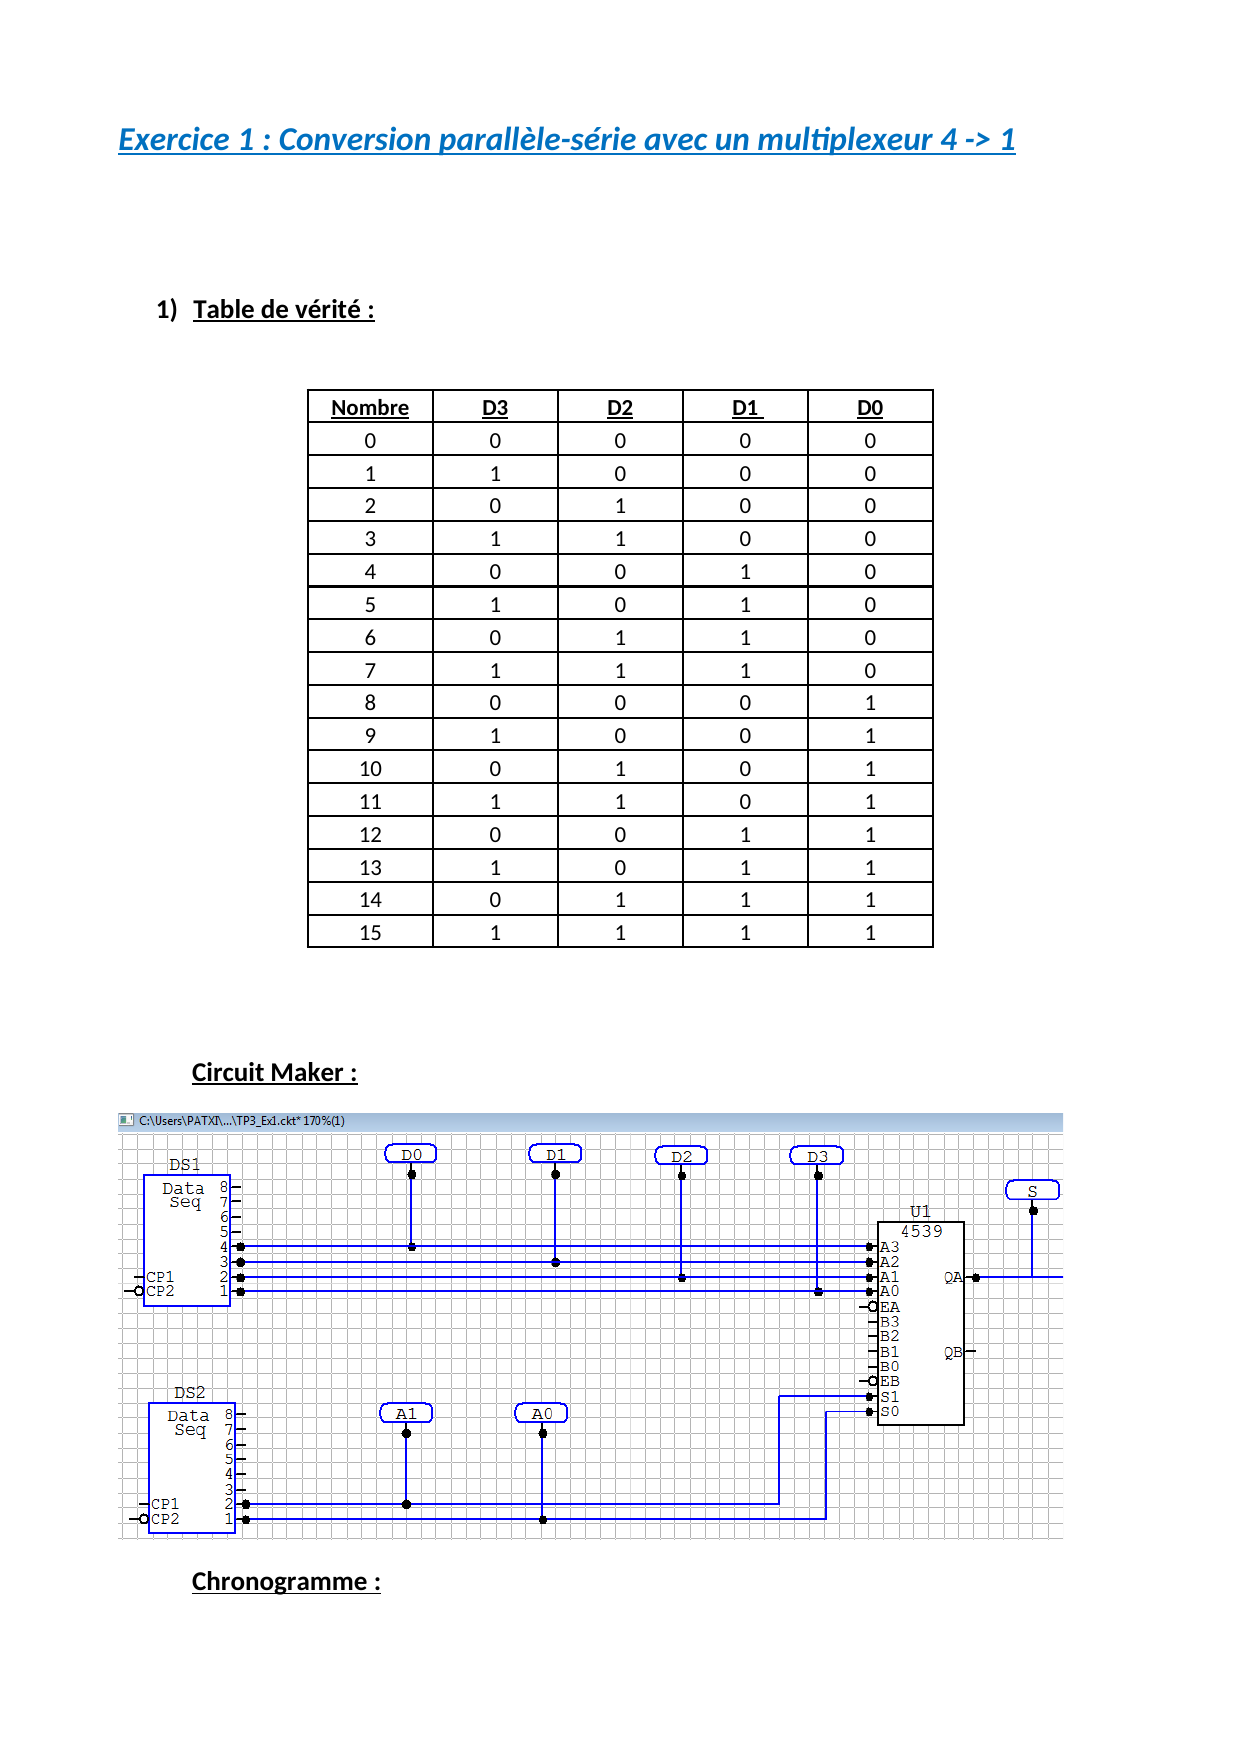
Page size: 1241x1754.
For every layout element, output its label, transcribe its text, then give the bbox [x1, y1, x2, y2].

table_cell 1 [434, 456, 557, 487]
table_cell 0 [809, 588, 932, 618]
text Chronogramme : [118, 1564, 1122, 1598]
table_cell 0 [434, 883, 557, 913]
table_cell 1 [809, 719, 932, 749]
table_cell 0 [684, 751, 807, 782]
table_cell 1 [434, 588, 557, 618]
table_cell 0 [684, 719, 807, 749]
table_header D2 [559, 391, 682, 421]
table_cell 8 [309, 686, 432, 717]
table_cell 0 [434, 817, 557, 848]
table_cell 0 [559, 555, 682, 585]
text Circuit Maker : [118, 1055, 1122, 1088]
table_cell 1 [809, 850, 932, 881]
table_cell 0 [684, 423, 807, 454]
table_cell 0 [434, 620, 557, 651]
table_cell 0 [559, 719, 682, 749]
table_cell 0 [684, 456, 807, 487]
table_cell 14 [309, 883, 432, 913]
table_cell 0 [559, 817, 682, 848]
text Exercice 1 : Conversion parallèle-série avec un multiplexeur 4 -> 1 [118, 118, 1122, 159]
table_cell 1 [434, 916, 557, 946]
table_cell 0 [809, 620, 932, 651]
table_cell 0 [434, 686, 557, 717]
table_cell 0 [434, 751, 557, 782]
table_cell 0 [559, 686, 682, 717]
table_cell 0 [559, 456, 682, 487]
table_cell 1 [809, 751, 932, 782]
table_cell 1 [684, 916, 807, 946]
table_cell 6 [309, 620, 432, 651]
table_cell 0 [684, 489, 807, 520]
table_cell 1 [434, 653, 557, 684]
table_cell 1 [559, 489, 682, 520]
table_cell 1 [809, 817, 932, 848]
table_cell 1 [434, 850, 557, 881]
table_cell 0 [684, 784, 807, 815]
table_cell 2 [309, 489, 432, 520]
table_cell 0 [684, 686, 807, 717]
table_cell 13 [309, 850, 432, 881]
table_cell 0 [809, 653, 932, 684]
table_cell 10 [309, 751, 432, 782]
table_cell 1 [559, 751, 682, 782]
picture [118, 1113, 1064, 1540]
table_cell 1 [434, 522, 557, 552]
table_cell 0 [309, 423, 432, 454]
table_cell 7 [309, 653, 432, 684]
table_cell 1 [559, 916, 682, 946]
table_cell 1 [559, 653, 682, 684]
table_cell 0 [559, 588, 682, 618]
table_cell 5 [309, 588, 432, 618]
table_cell 0 [434, 555, 557, 585]
list Table de vérité : [156, 292, 1122, 325]
table_cell 0 [434, 423, 557, 454]
table_cell 1 [684, 653, 807, 684]
table_cell 0 [434, 489, 557, 520]
table_cell 0 [559, 850, 682, 881]
table_cell 9 [309, 719, 432, 749]
table_cell 0 [809, 423, 932, 454]
table_cell 1 [559, 883, 682, 913]
table_cell 1 [559, 620, 682, 651]
table_cell 0 [809, 522, 932, 552]
table_header D0 [809, 391, 932, 421]
table_header Nombre [309, 391, 432, 421]
table_cell 1 [809, 883, 932, 913]
table_cell 4 [309, 555, 432, 585]
table_cell 0 [684, 522, 807, 552]
table_cell 0 [809, 555, 932, 585]
table_cell 1 [434, 719, 557, 749]
table_cell 0 [559, 423, 682, 454]
table_cell 1 [809, 784, 932, 815]
table_cell 1 [809, 916, 932, 946]
table_cell 15 [309, 916, 432, 946]
table_cell 0 [809, 456, 932, 487]
table_cell 1 [559, 784, 682, 815]
table_cell 3 [309, 522, 432, 552]
table_cell 1 [434, 784, 557, 815]
table_header D3 [434, 391, 557, 421]
table_cell 1 [684, 620, 807, 651]
table_cell 11 [309, 784, 432, 815]
table_cell 1 [309, 456, 432, 487]
table_cell 1 [809, 686, 932, 717]
table_cell 1 [684, 850, 807, 881]
table_cell 1 [684, 588, 807, 618]
table_cell 1 [684, 555, 807, 585]
table_cell 1 [559, 522, 682, 552]
table_header D1 [684, 391, 807, 421]
table_cell 12 [309, 817, 432, 848]
table_cell 1 [684, 883, 807, 913]
table_cell 1 [684, 817, 807, 848]
table_cell 0 [809, 489, 932, 520]
